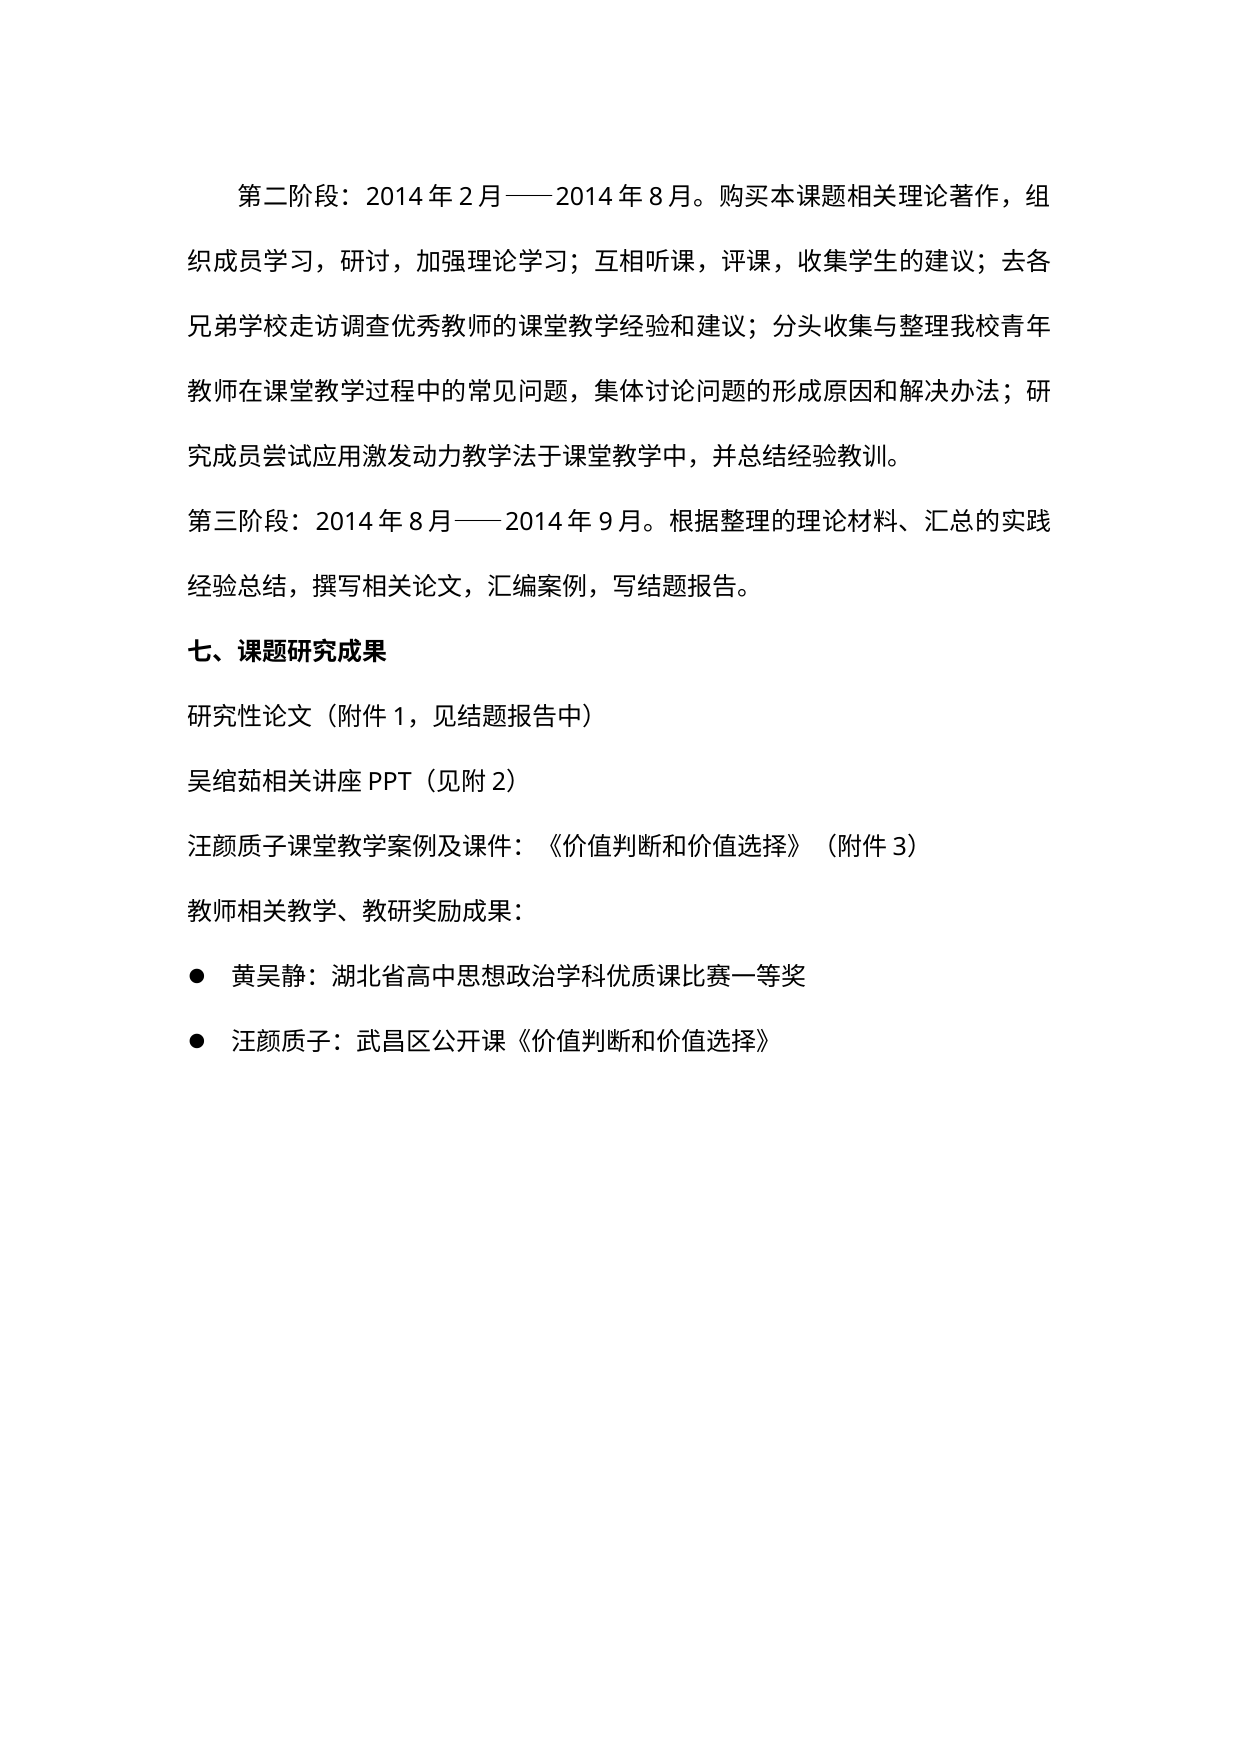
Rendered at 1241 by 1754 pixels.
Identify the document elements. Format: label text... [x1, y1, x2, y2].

text 汪颜质子课堂教学案例及课件：《价值判断和价值选择》（附件3） [187, 812, 1053, 877]
text 研究性论文（附件1，见结题报告中） [187, 682, 1053, 747]
text 吴绾茹相关讲座PPT（见附2） [187, 747, 1053, 812]
text 第三阶段：2014年8月——2014年9月。根据整理的理论材料、汇总的实践经验总结，撰写相关论文，汇编案例，写结题报告。 [187, 487, 1053, 617]
text 第二阶段：2014年2月——2014年8月。购买本课题相关理论著作，组织成员学习，研讨，加强理论学习；互相听课，评课，收集学生的建议；去各兄弟学校走访调查优秀教师的课堂教学经验和建议；分头收集与整理我校青年教师在课堂教学过程中的常见问题，集体讨论问题的形成原因和解决办法；研究成员尝试应用激发动力教学法于课堂教学中，并总结经验教训。 [187, 162, 1053, 487]
text 七、课题研究成果 [187, 617, 1053, 682]
list 汪颜质子：武昌区公开课《价值判断和价值选择》 [187, 1007, 1053, 1072]
list 黄吴静：湖北省高中思想政治学科优质课比赛一等奖 [187, 942, 1053, 1007]
text 教师相关教学、教研奖励成果： [187, 877, 1053, 942]
